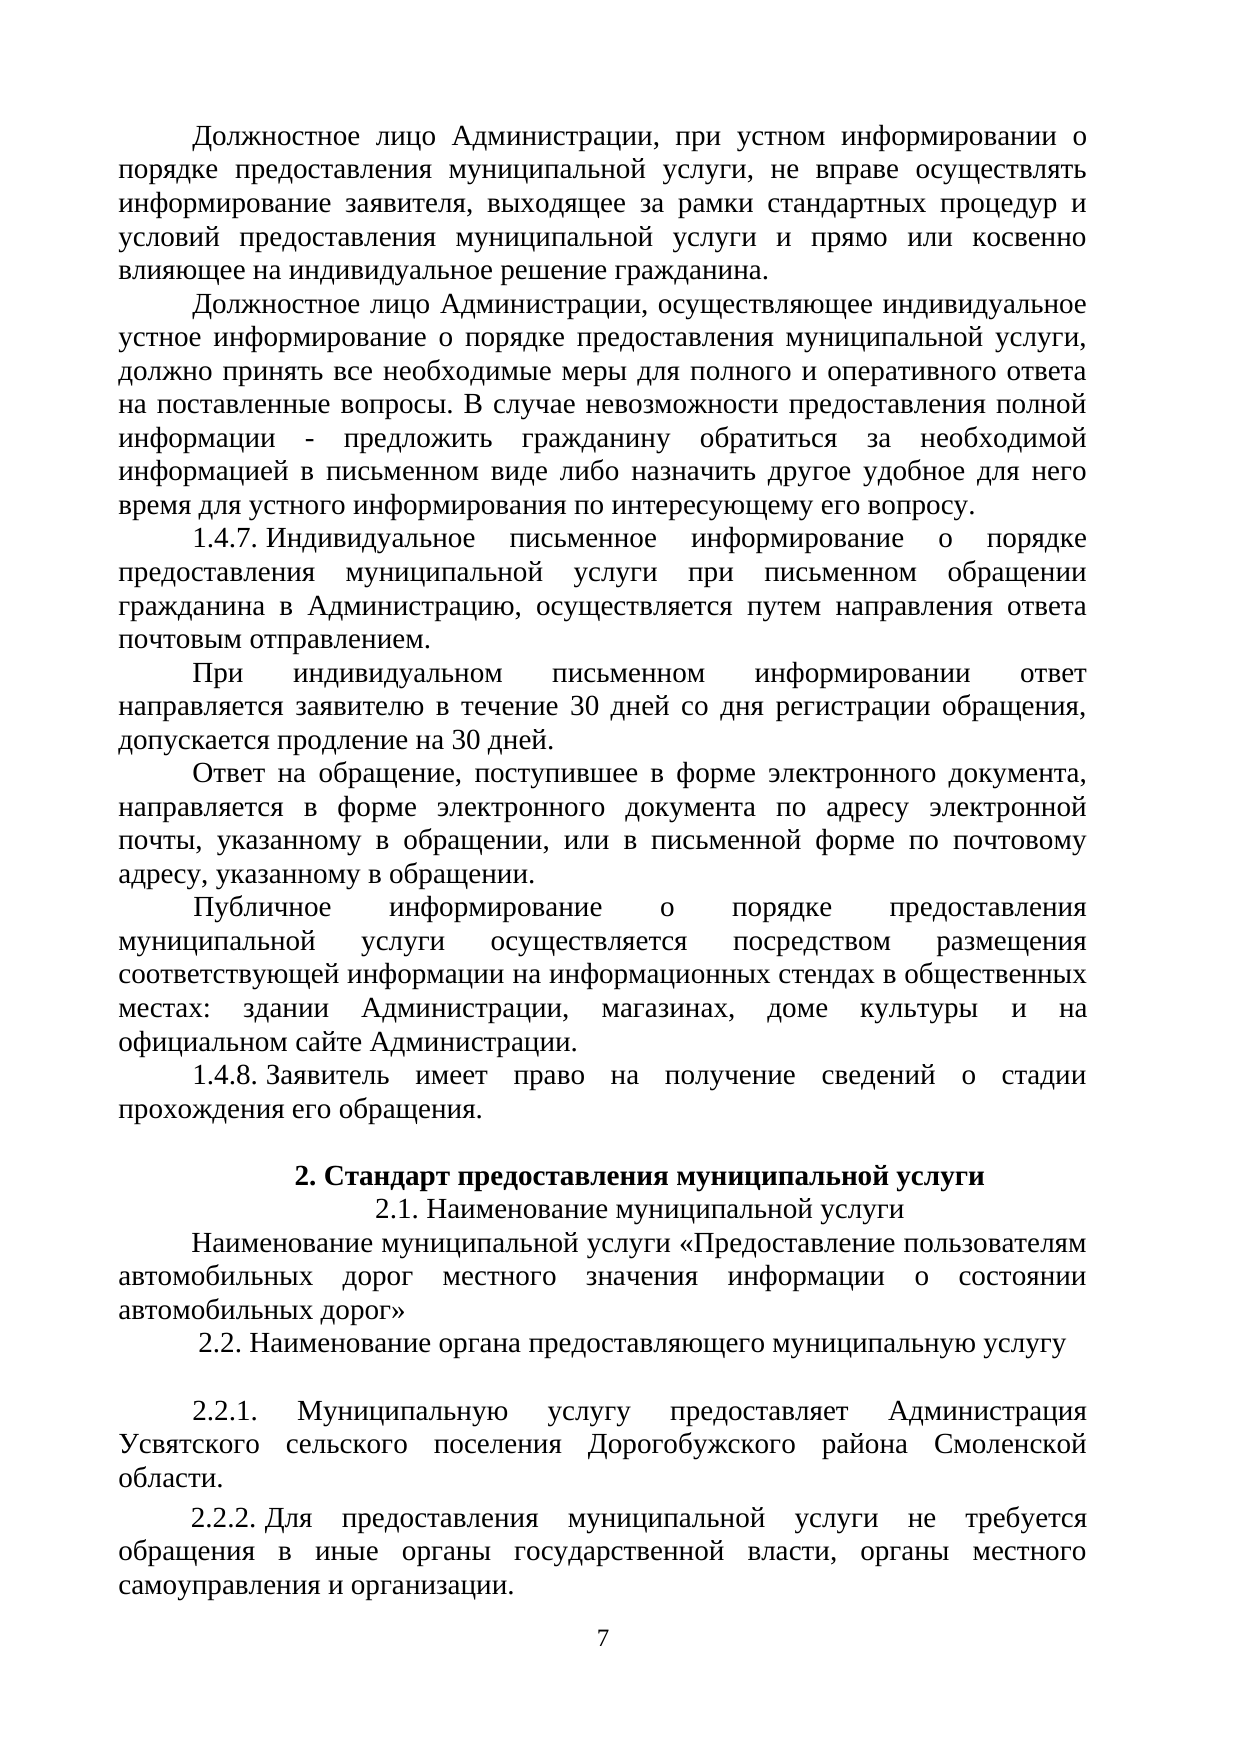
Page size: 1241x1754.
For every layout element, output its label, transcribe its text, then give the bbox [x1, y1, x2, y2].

text 2.2. Наименование органа предоставляющего муниципальную услугу [118, 1326, 1087, 1359]
text 1.4.7. Индивидуальное письменное информирование о порядке предоставления муниципальной услуги при письменном обращении гражданина в Администрацию, осуществляется путем направления ответа почтовым отправлением. [118, 521, 1087, 655]
list Для предоставления муниципальной услуги не требуется обращения в иные органы государственной власти, органы местного самоуправления и организации. [118, 1500, 1087, 1601]
text Наименование муниципальной услуги «Предоставление пользователям автомобильных дорог местного значения информации о состоянии автомобильных дорог» [118, 1225, 1087, 1326]
text 2. Стандарт предоставления муниципальной услуги [118, 1158, 1087, 1191]
text 1.4.8. Заявитель имеет право на получение сведений о стадии прохождения его обращения. [118, 1057, 1087, 1124]
text 2.1. Наименование муниципальной услуги [118, 1191, 1087, 1225]
text При индивидуальном письменном информировании ответ направляется заявителю в течение 30 дней со дня регистрации обращения, допускается продление на 30 дней. [118, 655, 1087, 755]
text Должностное лицо Администрации, осуществляющее индивидуальное устное информирование о порядке предоставления муниципальной услуги, должно принять все необходимые меры для полного и оперативного ответа на поставленные вопросы. В случае невозможности предоставления полной информации - предложить гражданину обратиться за необходимой информацией в письменном виде либо назначить другое удобное для него время для устного информирования по интересующему его вопросу. [118, 286, 1087, 521]
text 2.2.1. Муниципальную услугу предоставляет Администрация Усвятского сельского поселения Дорогобужского района Смоленской области. [118, 1393, 1087, 1493]
text Ответ на обращение, поступившее в форме электронного документа, направляется в форме электронного документа по адресу электронной почты, указанному в обращении, или в письменной форме по почтовому адресу, указанному в обращении. [118, 755, 1087, 889]
text Должностное лицо Администрации, при устном информировании о порядке предоставления муниципальной услуги, не вправе осуществлять информирование заявителя, выходящее за рамки стандартных процедур и условий предоставления муниципальной услуги и прямо или косвенно влияющее на индивидуальное решение гражданина. [118, 118, 1087, 286]
text Публичное информирование о порядке предоставления муниципальной услуги осуществляется посредством размещения соответствующей информации на информационных стендах в общественных местах: здании Администрации, магазинах, доме культуры и на официальном сайте Администрации. [118, 889, 1087, 1057]
